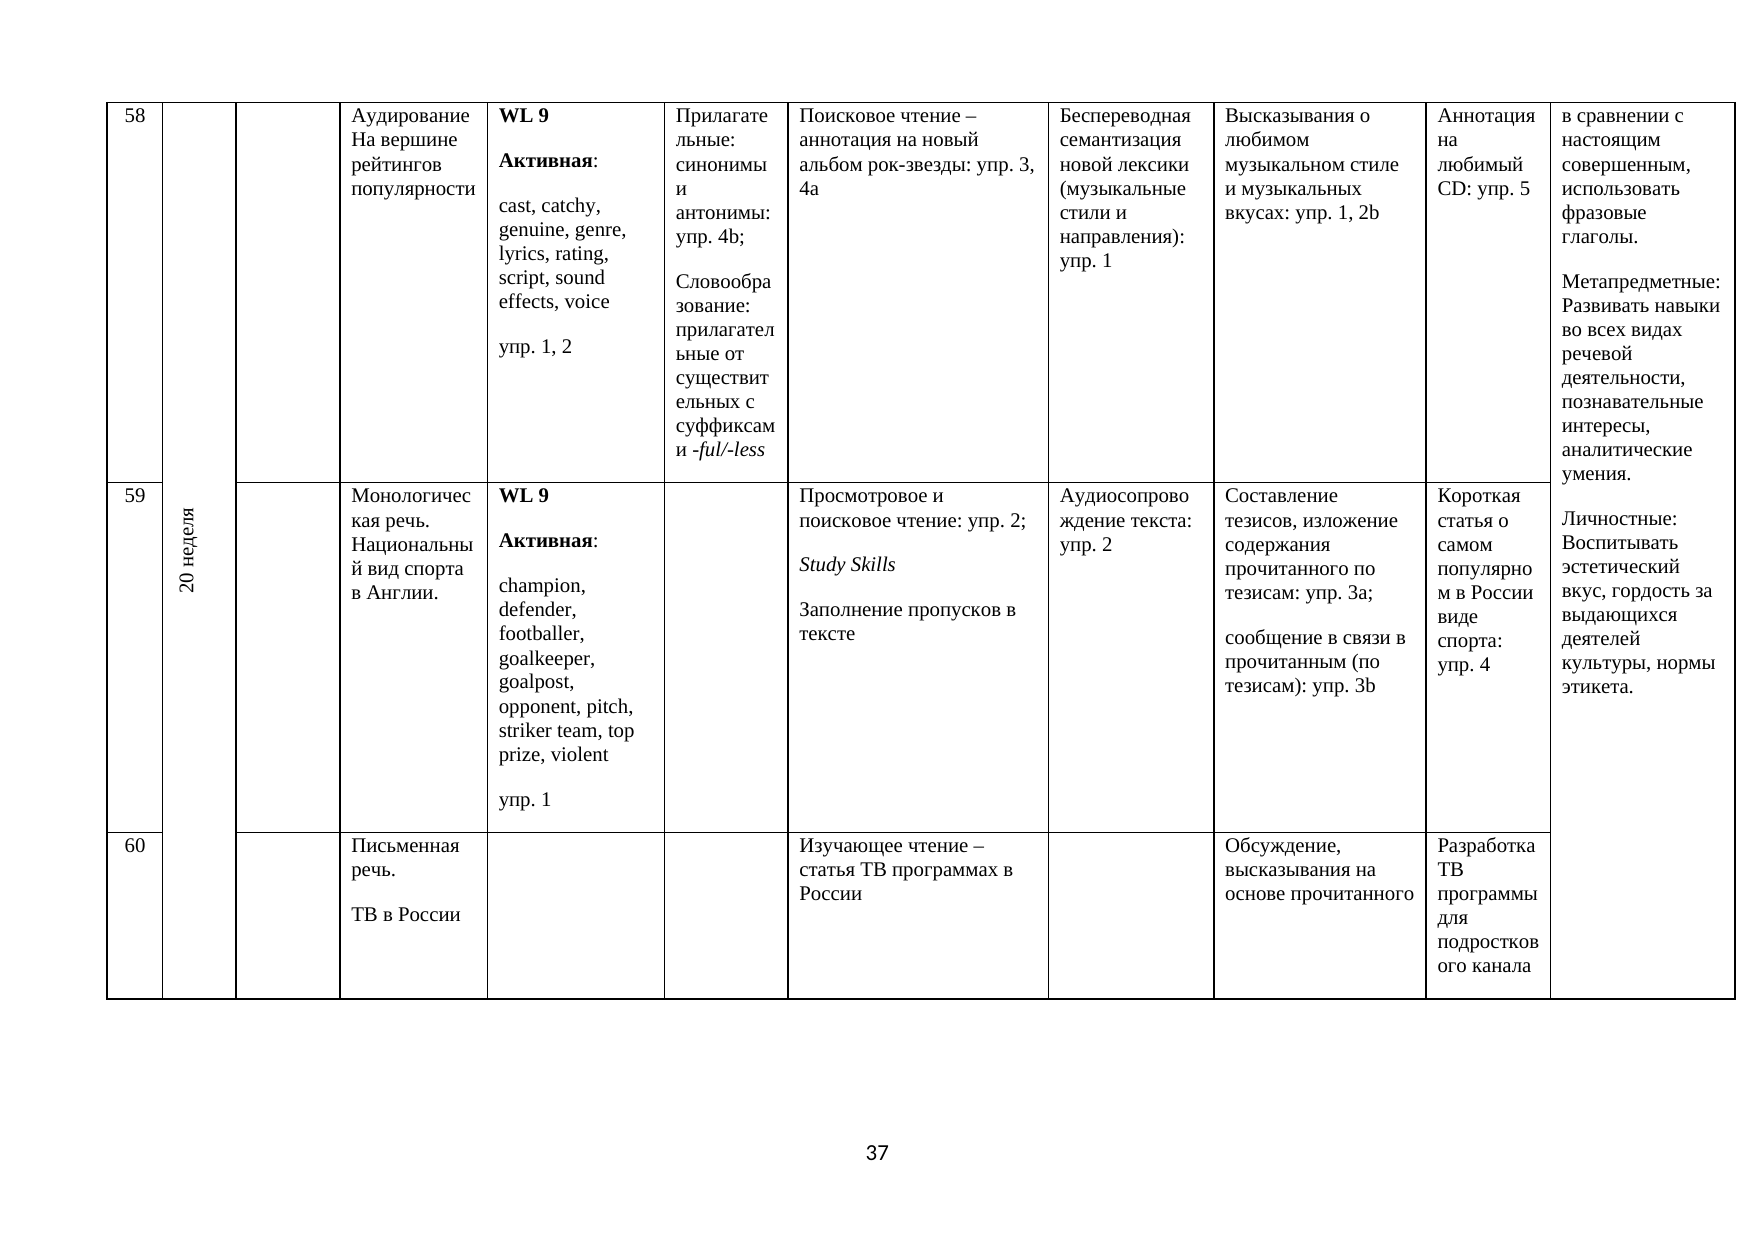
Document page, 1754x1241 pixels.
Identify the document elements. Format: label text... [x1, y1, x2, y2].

table_cell Изучающее чтение – статья ТВ программах в России [789, 833, 1048, 998]
table_cell 20 неделя [163, 103, 235, 998]
table_cell Аннотация на любимый CD: упр. 5 [1427, 103, 1550, 482]
table_cell 58 [108, 103, 162, 482]
table_cell Составление тезисов, изложение содержания прочитанного по тезисам: упр. 3а; сообщение в связи в прочитанным (по тезисам): упр. 3b [1215, 483, 1425, 831]
table_cell WL 9 Активная: cast, catchy, genuine, genre, lyrics, rating, script, sound effects, voice упр. 1, 2 [488, 103, 664, 482]
table_cell [488, 833, 664, 998]
table_cell 60 [108, 833, 162, 998]
table_cell [237, 833, 339, 998]
table_cell Прилагательные: синонимы и антонимы: упр. 4b; Словообразование: прилагательные от существительных с суффиксами -ful/-less [665, 103, 787, 482]
table_cell Обсуждение, высказывания на основе прочитанного [1215, 833, 1425, 998]
table_cell [665, 833, 787, 998]
table_cell Поисковое чтение – аннотация на новый альбом рок-звезды: упр. 3, 4а [789, 103, 1048, 482]
table_cell 59 [108, 483, 162, 831]
table_cell WL 9 Активная: champion, defender, footballer, goalkeeper, goalpost, opponent, pitch, striker team, top prize, violent упр. 1 [488, 483, 664, 831]
table_cell [237, 483, 339, 831]
table_cell [665, 483, 787, 831]
table_cell [1049, 833, 1213, 998]
table_cell Разработка ТВ программы для подросткового канала [1427, 833, 1550, 998]
table_cell Аудиосопровождение текста: упр. 2 [1049, 483, 1213, 831]
table_cell Аудирование На вершине рейтингов популярности [341, 103, 487, 482]
table_cell Монологическая речь. Национальный вид спорта в Англии. [341, 483, 487, 831]
table_cell [237, 103, 339, 482]
table_cell Просмотровое и поисковое чтение: упр. 2; Study Skills Заполнение пропусков в тексте [789, 483, 1048, 831]
table_cell Беспереводная семантизация новой лексики (музыкальные стили и направления): упр. 1 [1049, 103, 1213, 482]
table_cell Высказывания о любимом музыкальном стиле и музыкальных вкусах: упр. 1, 2b [1215, 103, 1425, 482]
table_cell Письменная речь. ТВ в России [341, 833, 487, 998]
table_cell Короткая статья о самом популярном в России виде спорта: упр. 4 [1427, 483, 1550, 831]
